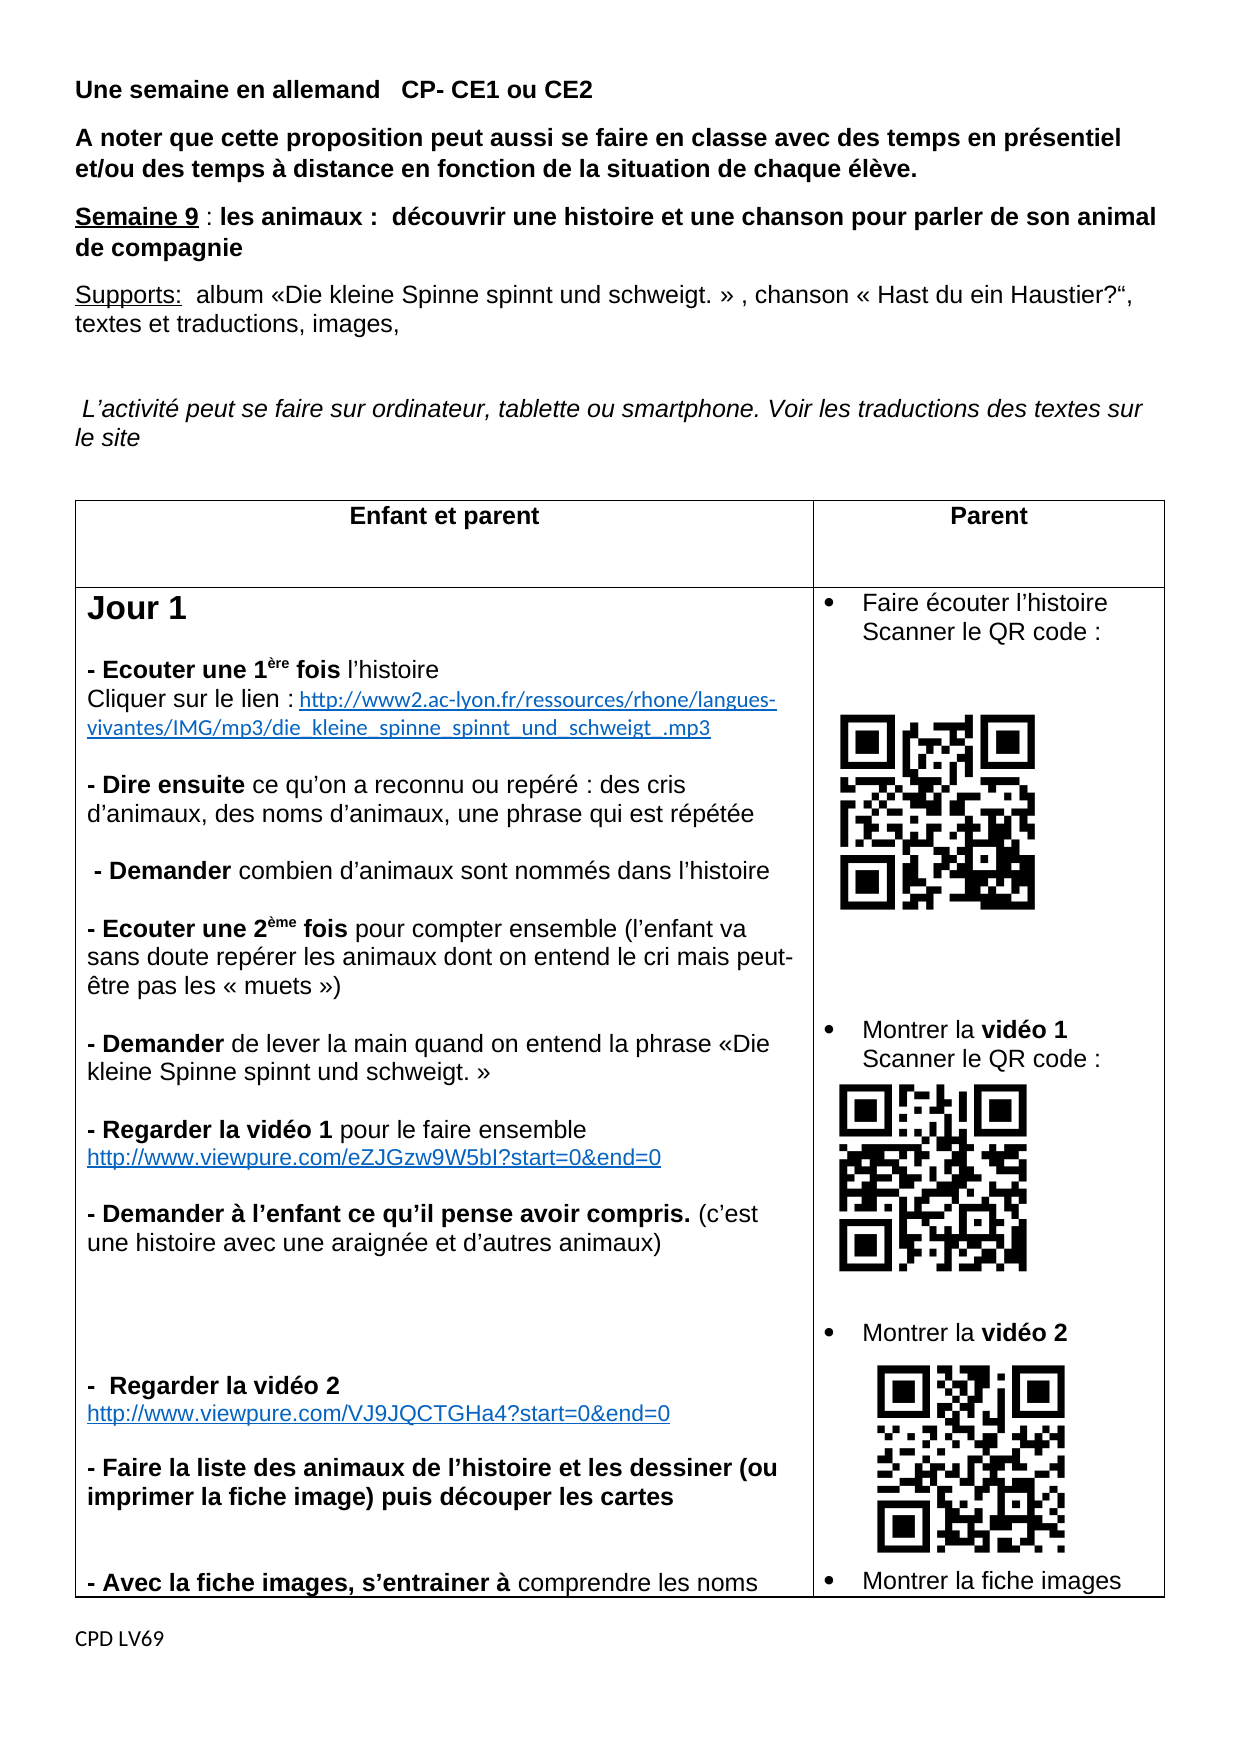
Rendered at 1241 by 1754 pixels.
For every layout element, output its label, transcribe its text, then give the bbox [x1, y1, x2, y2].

table_header Parent [814, 501, 1164, 587]
text A noter que cette proposition peut aussi se faire en classe avec des temps en présentiel et/ou des temps à distance en fonction de la situation de chaque élève. [75, 123, 1165, 182]
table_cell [814, 588, 1164, 1596]
text Une semaine en allemand CP- CE1 ou CE2 [75, 75, 1165, 104]
text Supports: album «Die kleine Spinne spinnt und schweigt. » , chanson « Hast du ein Haustier?“, textes et traductions, images, [75, 280, 1165, 338]
table_header Enfant et parent [76, 501, 813, 587]
picture [862, 1347, 1077, 1566]
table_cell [76, 588, 813, 1596]
text L’activité peut se faire sur ordinateur, tablette ou smartphone. Voir les traductions des textes sur le site [75, 394, 1165, 452]
text Semaine 9 : les animaux : découvrir une histoire et une chanson pour parler de son animal de compagnie [75, 201, 1165, 261]
picture [824, 1072, 1046, 1290]
picture [824, 703, 1053, 929]
